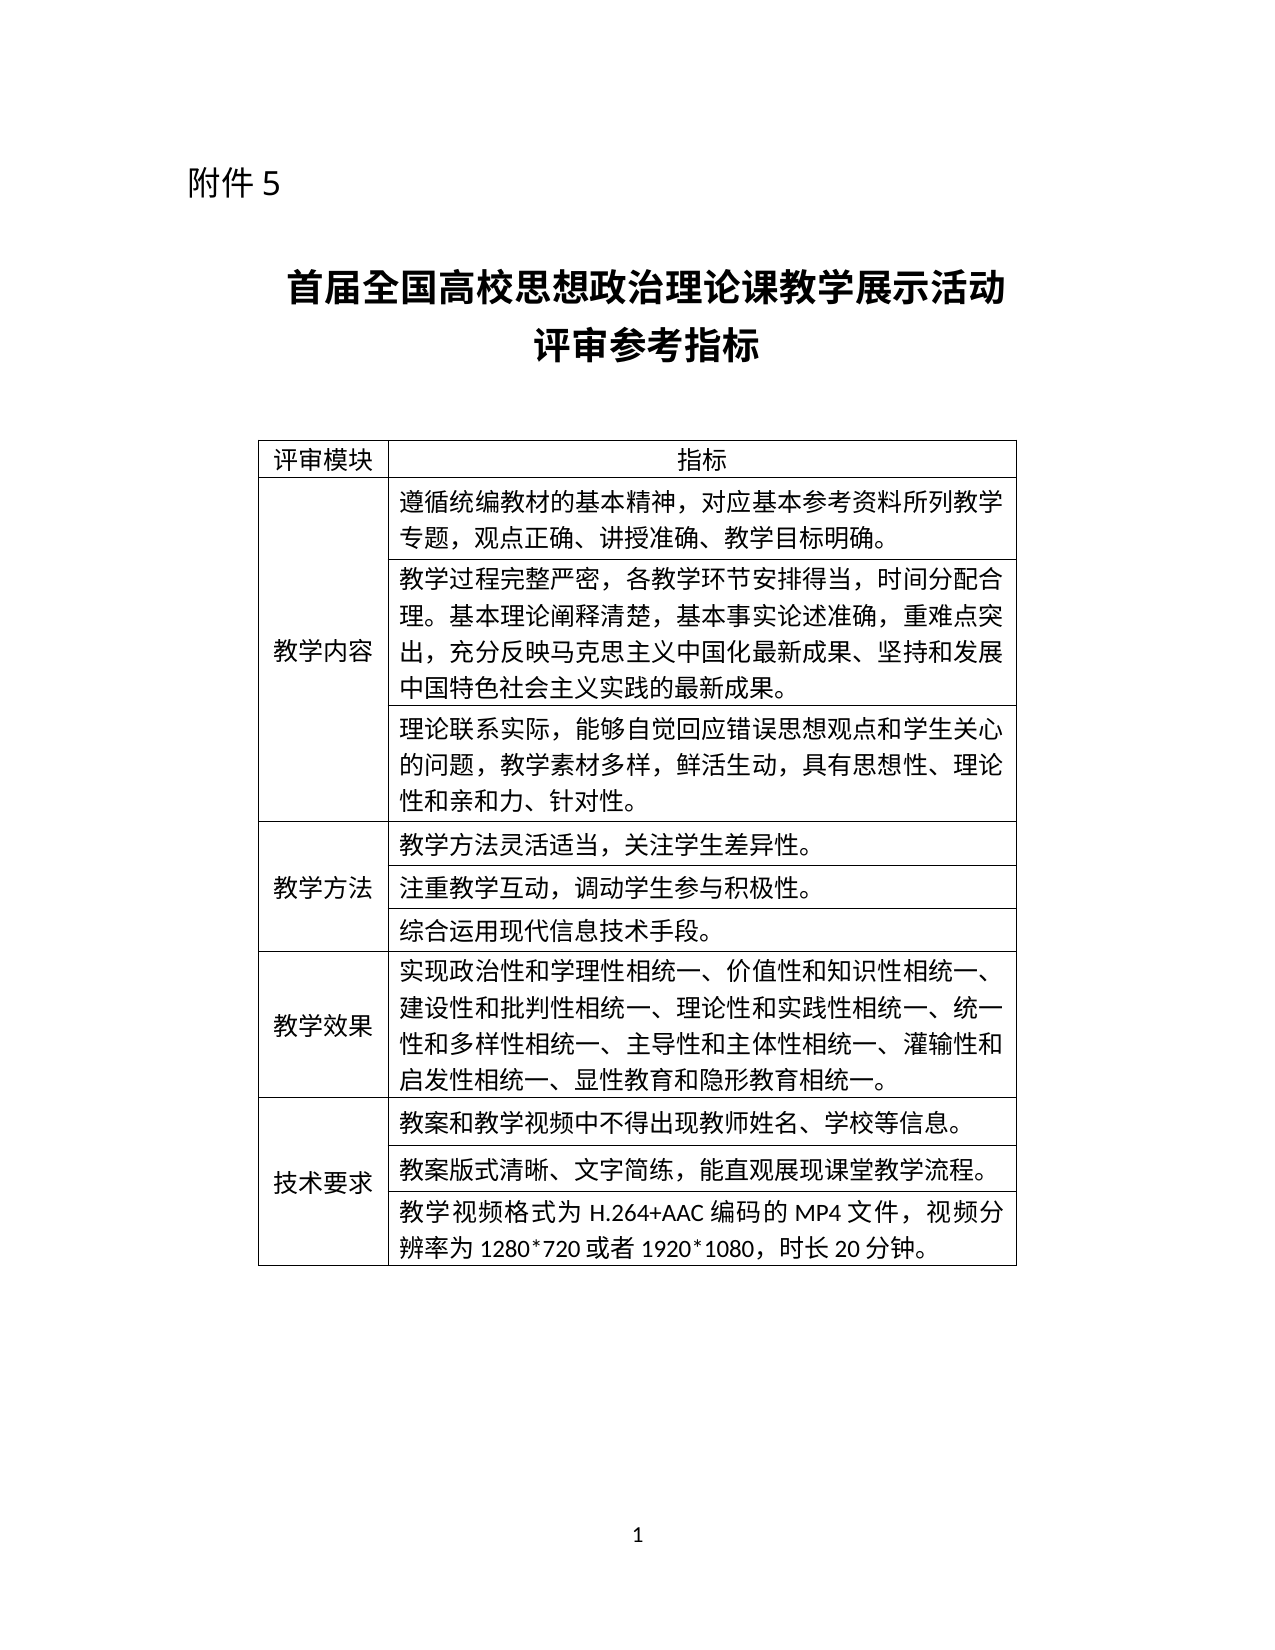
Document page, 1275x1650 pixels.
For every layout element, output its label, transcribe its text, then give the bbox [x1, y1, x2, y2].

text 附件5 [187, 150, 1087, 206]
table_cell 教学方法 [259, 822, 388, 951]
table_cell 理论联系实际，能够自觉回应错误思想观点和学生关心的问题，教学素材多样，鲜活生动，具有思想性、理论性和亲和力、针对性。 [389, 706, 1016, 821]
text 评审参考指标 [187, 323, 1087, 369]
table_cell 教学过程完整严密，各教学环节安排得当，时间分配合理。基本理论阐释清楚，基本事实论述准确，重难点突出，充分反映马克思主义中国化最新成果、坚持和发展中国特色社会主义实践的最新成果。 [389, 560, 1016, 705]
text 首届全国高校思想政治理论课教学展示活动 [187, 264, 1087, 310]
table_header 评审模块 [259, 441, 388, 477]
table_cell 教学效果 [259, 952, 388, 1097]
table_cell 遵循统编教材的基本精神，对应基本参考资料所列教学专题，观点正确、讲授准确、教学目标明确。 [389, 478, 1016, 559]
table_cell 教案版式清晰、文字简练，能直观展现课堂教学流程。 [389, 1146, 1016, 1191]
table_cell 教案和教学视频中不得出现教师姓名、学校等信息。 [389, 1098, 1016, 1145]
table_cell 综合运用现代信息技术手段。 [389, 909, 1016, 951]
table_header 指标 [389, 441, 1016, 477]
table_cell 注重教学互动，调动学生参与积极性。 [389, 866, 1016, 907]
table_cell 教学方法灵活适当，关注学生差异性。 [389, 822, 1016, 865]
table_cell 技术要求 [259, 1098, 388, 1264]
table_cell 实现政治性和学理性相统一、价值性和知识性相统一、建设性和批判性相统一、理论性和实践性相统一、统一性和多样性相统一、主导性和主体性相统一、灌输性和启发性相统一、显性教育和隐形教育相统一。 [389, 952, 1016, 1097]
table_cell 教学视频格式为H.264+AAC编码的MP4文件，视频分辨率为1280*720或者1920*1080，时长20分钟。 [389, 1192, 1016, 1264]
table_cell 教学内容 [259, 478, 388, 821]
